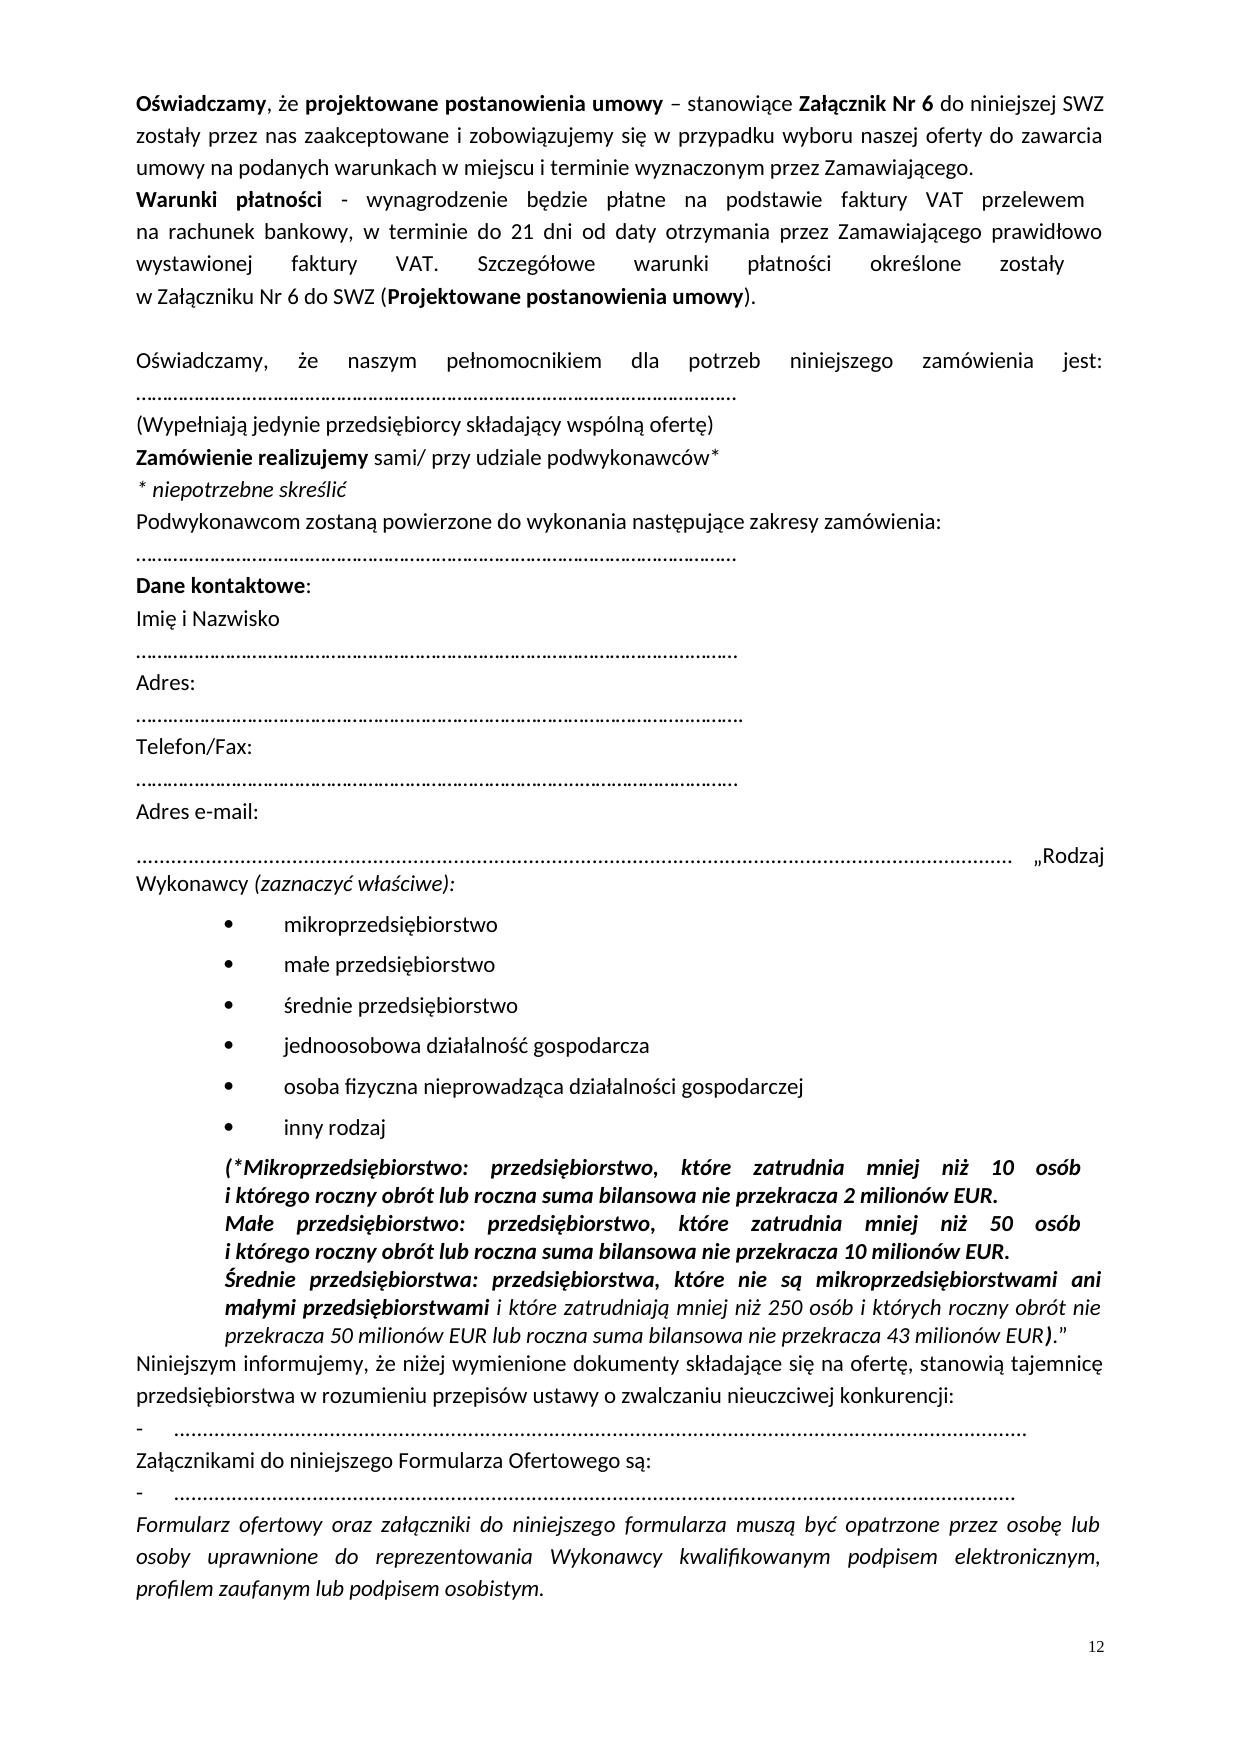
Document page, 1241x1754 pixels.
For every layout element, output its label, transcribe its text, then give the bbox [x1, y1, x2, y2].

text Średnie przedsiębiorstwa: przedsiębiorstwa, które nie są mikroprzedsiębiorstwami ani małymi przedsiębiorstwami i które zatrudniają mniej niż 250 osób i których roczny obrót nie przekracza 50 milionów EUR lub roczna suma bilansowa nie przekracza 43 milionów EUR).” [224, 1265, 1104, 1349]
text Adres e-mail: [136, 797, 1104, 825]
text * niepotrzebne skreślić [136, 475, 1104, 503]
text Oświadczamy, że naszym pełnomocnikiem dla potrzeb niniejszego zamówienia jest: …………………………………………………………………………………………………… [136, 346, 1104, 406]
list inny rodzaj [224, 1113, 1104, 1141]
text Zamówienie realizujemy sami/ przy udziale podwykonawców* [136, 443, 1104, 471]
text Formularz ofertowy oraz załączniki do niniejszego formularza muszą być opatrzone przez osobę lub osoby uprawnione do reprezentowania Wykonawcy kwalifikowanym podpisem elektronicznym, profilem zaufanym lub podpisem osobistym. [136, 1510, 1104, 1603]
list małe przedsiębiorstwo [224, 951, 1104, 978]
text (Wypełniają jedynie przedsiębiorcy składający wspólną ofertę) [136, 411, 1104, 438]
list .................................................................................................................................................... [136, 1414, 1104, 1442]
text Dane kontaktowe: [136, 571, 1104, 599]
text Oświadczamy, że projektowane postanowienia umowy – stanowiące Załącznik Nr 6 do niniejszej SWZ zostały przez nas zaakceptowane i zobowiązujemy się w przypadku wyboru naszej oferty do zawarcia umowy na podanych warunkach w miejscu i terminie wyznaczonym przez Zamawiającego. [136, 89, 1104, 181]
text Telefon/Fax: [136, 732, 1104, 760]
text ………….……………………………………………………………..………………………… [136, 764, 1104, 793]
text (*Mikroprzedsiębiorstwo: przedsiębiorstwo, które zatrudnia mniej niż 10 osób i którego roczny obrót lub roczna suma bilansowa nie przekracza 2 milionów EUR. [224, 1153, 1104, 1209]
text Niniejszym informujemy, że niżej wymienione dokumenty składające się na ofertę, stanowią tajemnicę przedsiębiorstwa w rozumieniu przepisów ustawy o zwalczaniu nieuczciwej konkurencji: [136, 1349, 1104, 1409]
text …….……………………………………………………………………………………..………. [136, 700, 1104, 728]
list mikroprzedsiębiorstwo [224, 910, 1104, 938]
text Załącznikami do niniejszego Formularza Ofertowego są: [136, 1446, 1104, 1474]
list jednoosobowa działalność gospodarcza [224, 1032, 1104, 1059]
text Podwykonawcom zostaną powierzone do wykonania następujące zakresy zamówienia: [136, 507, 1104, 535]
text Warunki płatności - wynagrodzenie będzie płatne na podstawie faktury VAT przelewem na rachunek bankowy, w terminie do 21 dni od daty otrzymania przez Zamawiającego prawidłowo wystawionej faktury VAT. Szczegółowe warunki płatności określone zostały w Załączniku Nr 6 do SWZ (Projektowane postanowienia umowy). [136, 185, 1104, 310]
list średnie przedsiębiorstwo [224, 991, 1104, 1019]
text Imię i Nazwisko [136, 604, 1104, 632]
text Małe przedsiębiorstwo: przedsiębiorstwo, które zatrudnia mniej niż 50 osób i którego roczny obrót lub roczna suma bilansowa nie przekracza 10 milionów EUR. [224, 1209, 1104, 1265]
text ........................................................................................................................................................ „Rodzaj Wykonawcy (zaznaczyć właściwe): [136, 841, 1104, 897]
text …………………………………………………………………………………………...……… [136, 636, 1104, 664]
text …………………………………………………………………………………………………… [136, 539, 1104, 567]
list .................................................................................................................................................. [136, 1478, 1104, 1506]
list osoba fizyczna nieprowadząca działalności gospodarczej [224, 1072, 1104, 1100]
text Adres: [136, 668, 1104, 696]
